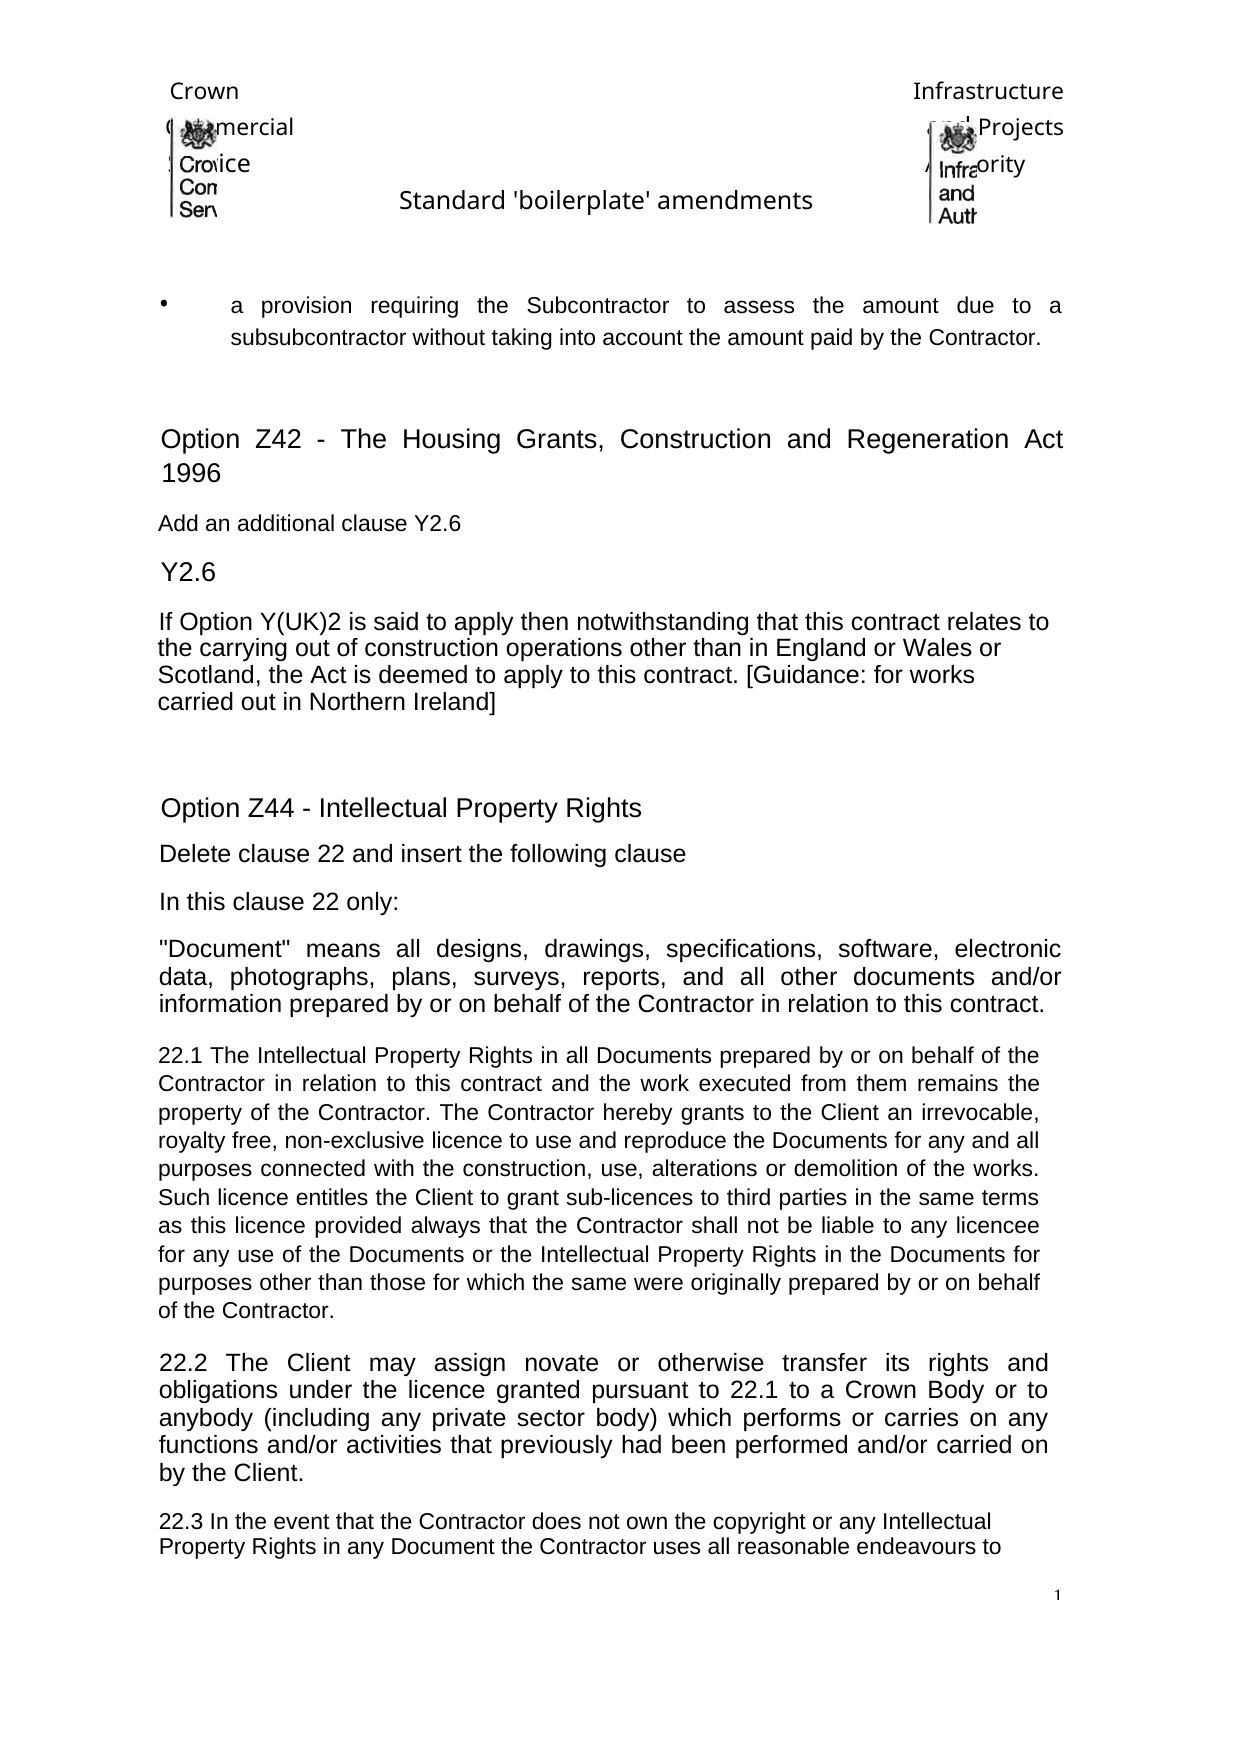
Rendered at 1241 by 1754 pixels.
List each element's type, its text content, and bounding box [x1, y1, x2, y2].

text Option Z42 - The Housing Grants, Construction and Regeneration Act 1996 [160, 423, 1064, 489]
text "Document" means all designs, drawings, specifications, software, electronic data, photographs, plans, surveys, reports, and all other documents and/or information prepared by or on behalf of the Contractor in relation to this contract. [158, 936, 1063, 1018]
text 22.2 The Client may assign novate or otherwise transfer its rights and obligations under the licence granted pursuant to 22.1 to a Crown Body or to anybody (including any private sector body) which performs or carries on any functions and/or activities that previously had been performed and/or carried on by the Client. [158, 1349, 1050, 1486]
text 22.1 The Intellectual Property Rights in all Documents prepared by or on behalf of the Contractor in relation to this contract and the work executed from them remains the property of the Contractor. The Contractor hereby grants to the Client an irrevocable, royalty free, non-exclusive licence to use and reproduce the Documents for any and all purposes connected with the construction, use, alterations or demolition of the works. Such licence entitles the Client to grant sub-licences to third parties in the same terms as this licence provided always that the Contractor shall not be liable to any licencee for any use of the Documents or the Intellectual Property Rights in the Documents for purposes other than those for which the same were originally prepared by or on behalf of the Contractor. [158, 1042, 1041, 1324]
text In this clause 22 only: [158, 889, 1063, 916]
picture [928, 122, 977, 224]
list a provision requiring the Subcontractor to assess the amount due to a subsubcontractor without taking into account the amount paid by the Contractor. [158, 285, 1063, 350]
text Option Z44 - Intellectual Property Rights [160, 792, 1064, 823]
text Y2.6 [160, 556, 1064, 588]
text If Option Y(UK)2 is said to apply then notwithstanding that this contract relates to the carrying out of construction operations other than in England or Wales or Scotland, the Act is deemed to apply to this contract. [Guidance: for works carried out in Northern Ireland] [157, 609, 1058, 716]
text Delete clause 22 and insert the following clause [158, 840, 1063, 868]
picture [170, 117, 217, 218]
text Add an additional clause Y2.6 [158, 509, 1064, 536]
